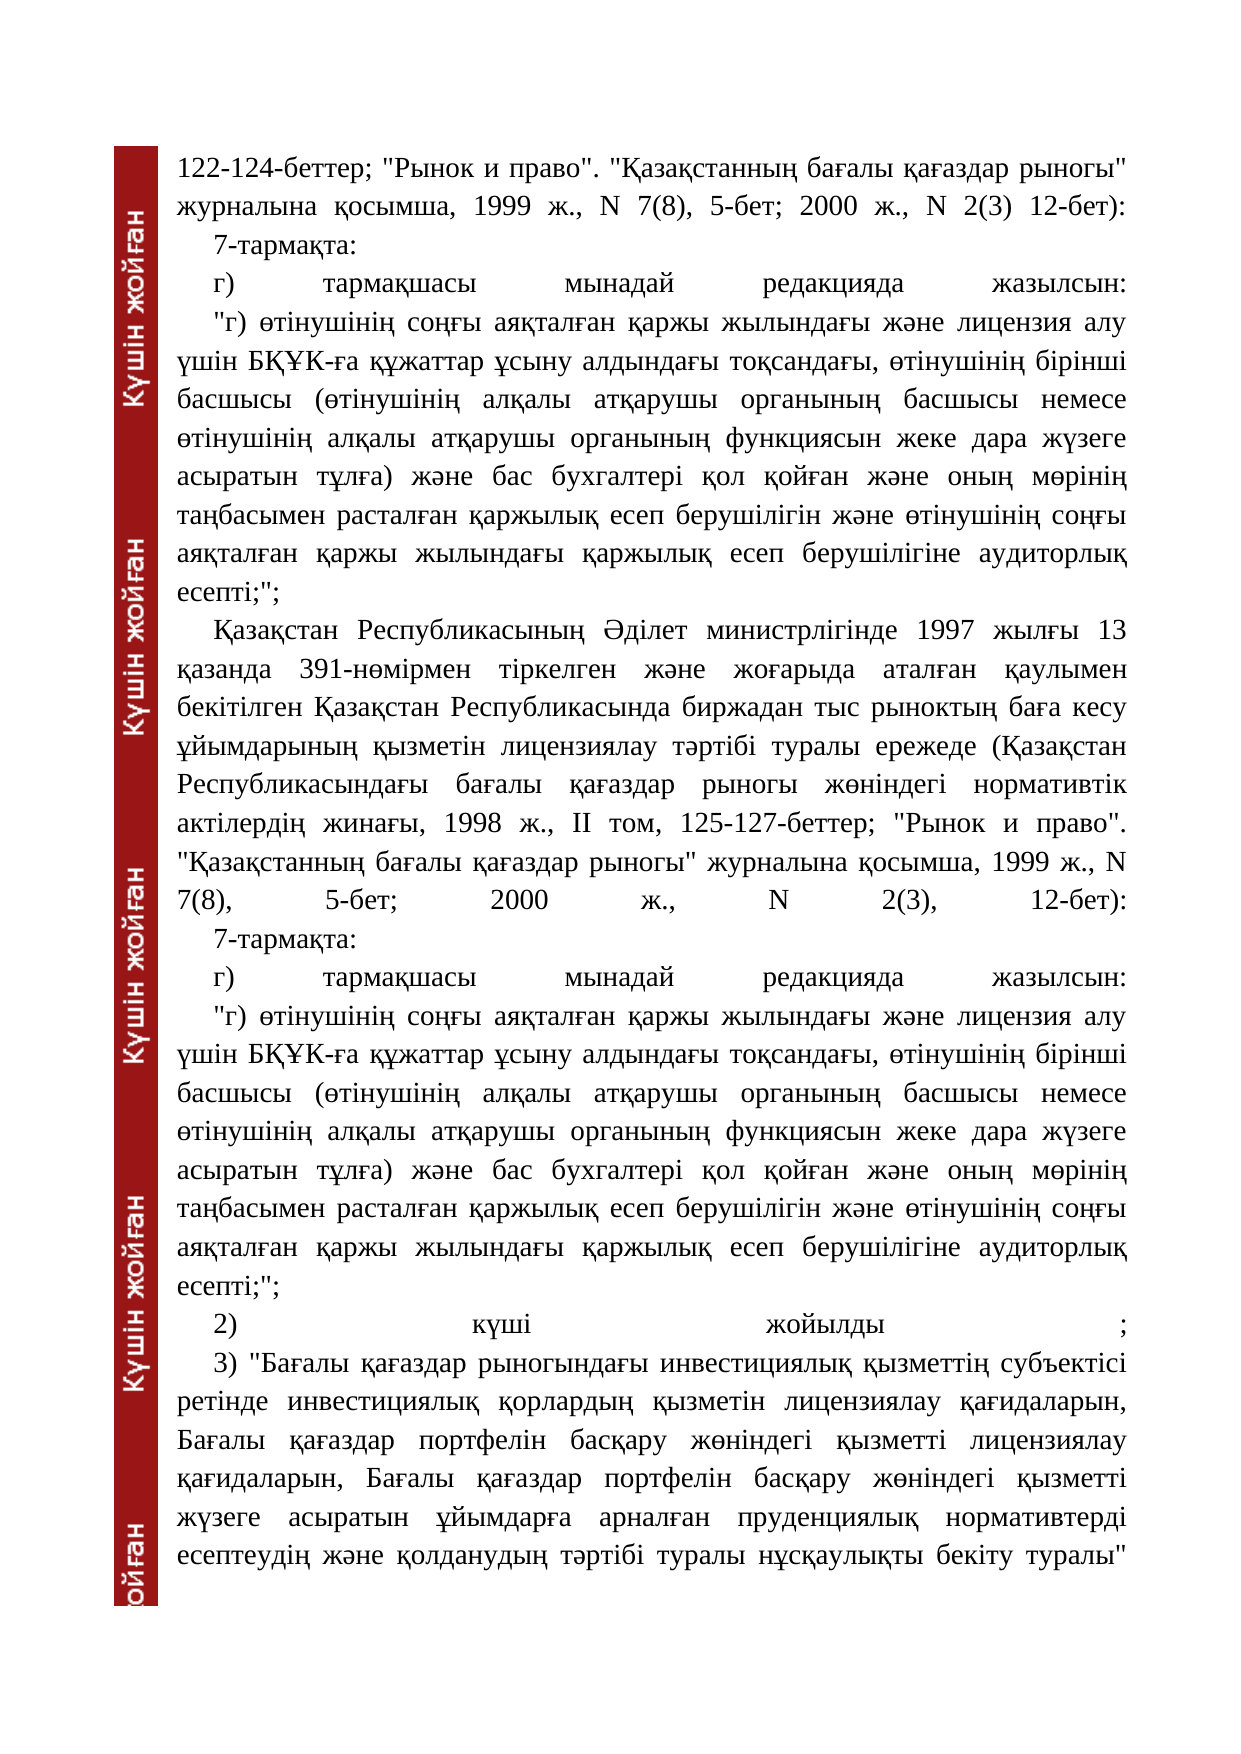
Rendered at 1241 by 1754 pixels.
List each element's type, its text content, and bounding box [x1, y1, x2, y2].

picture [114, 146, 158, 150]
picture [114, 1571, 158, 1606]
